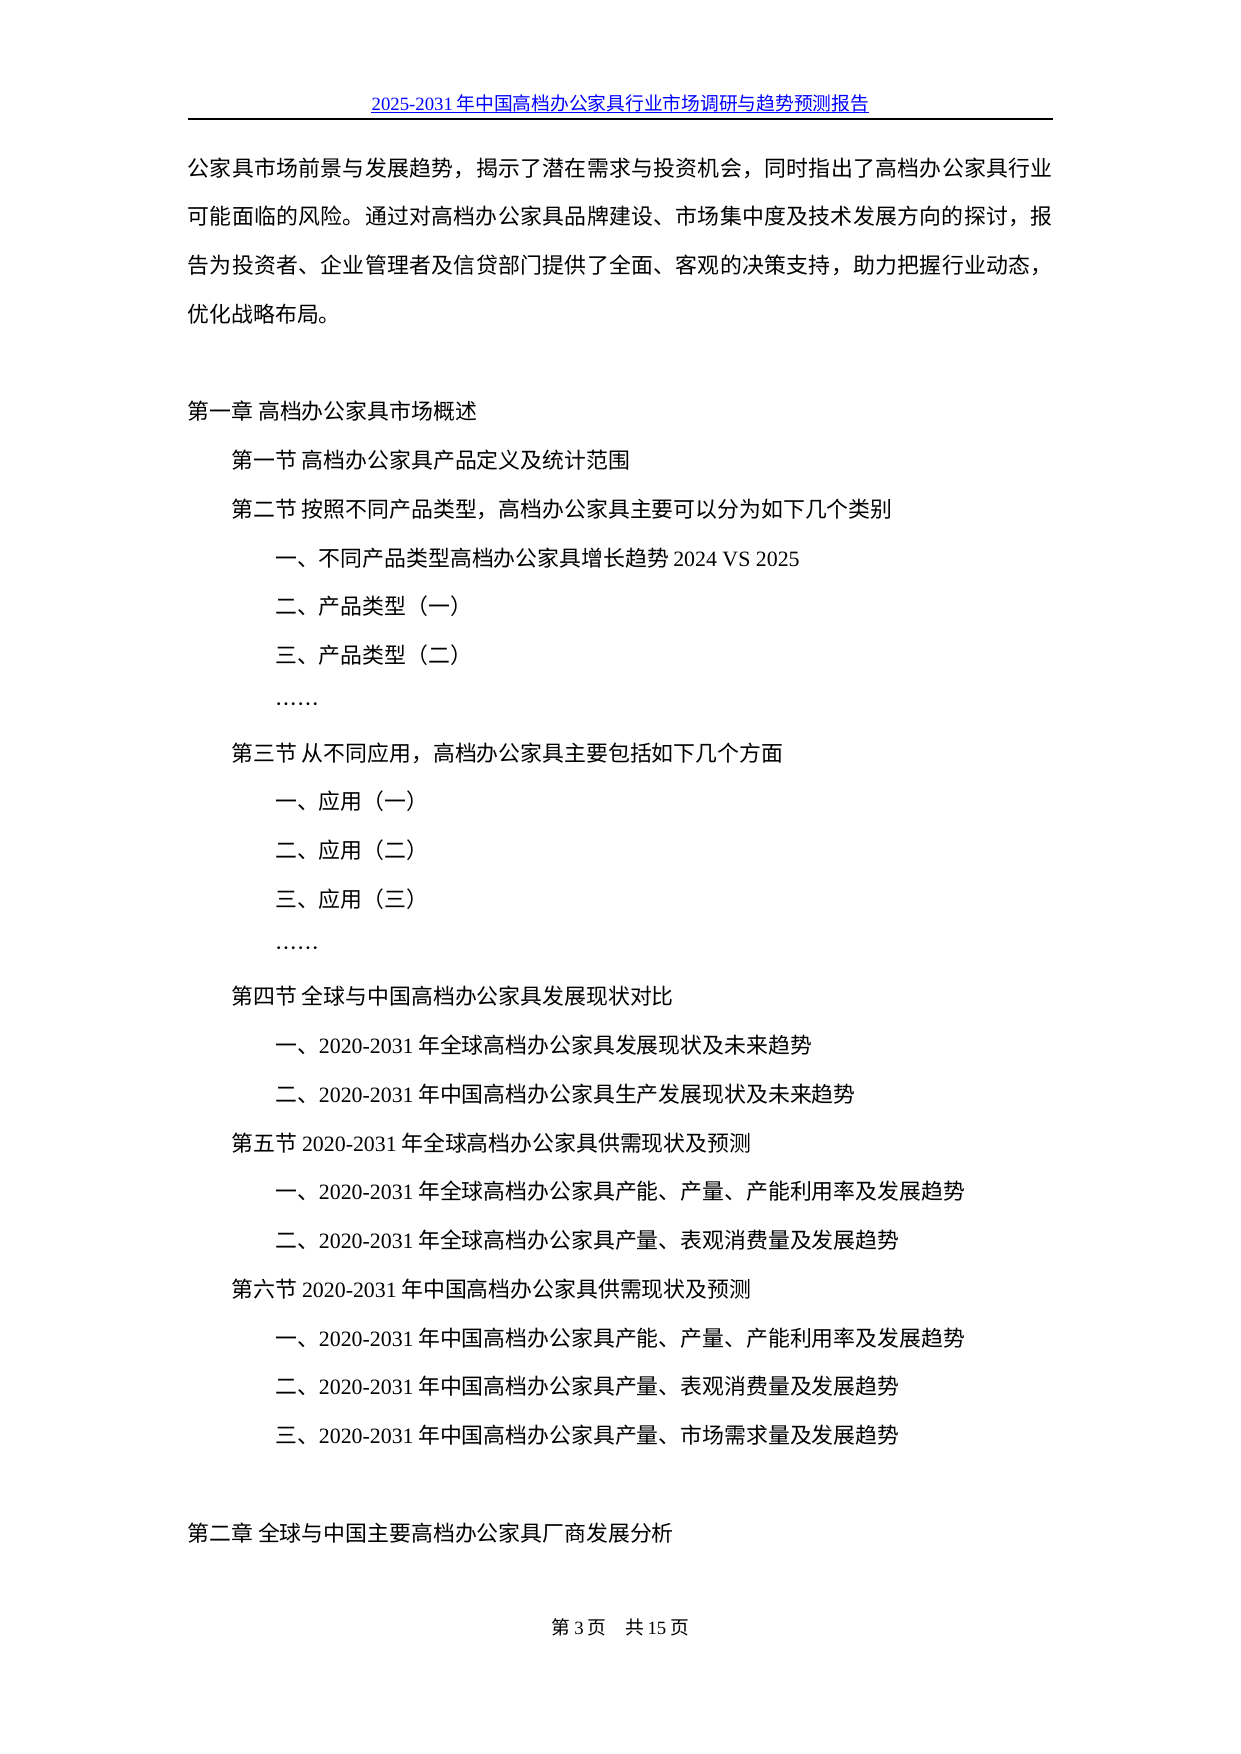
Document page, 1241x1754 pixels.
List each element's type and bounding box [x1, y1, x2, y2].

text [187, 150, 1053, 1548]
